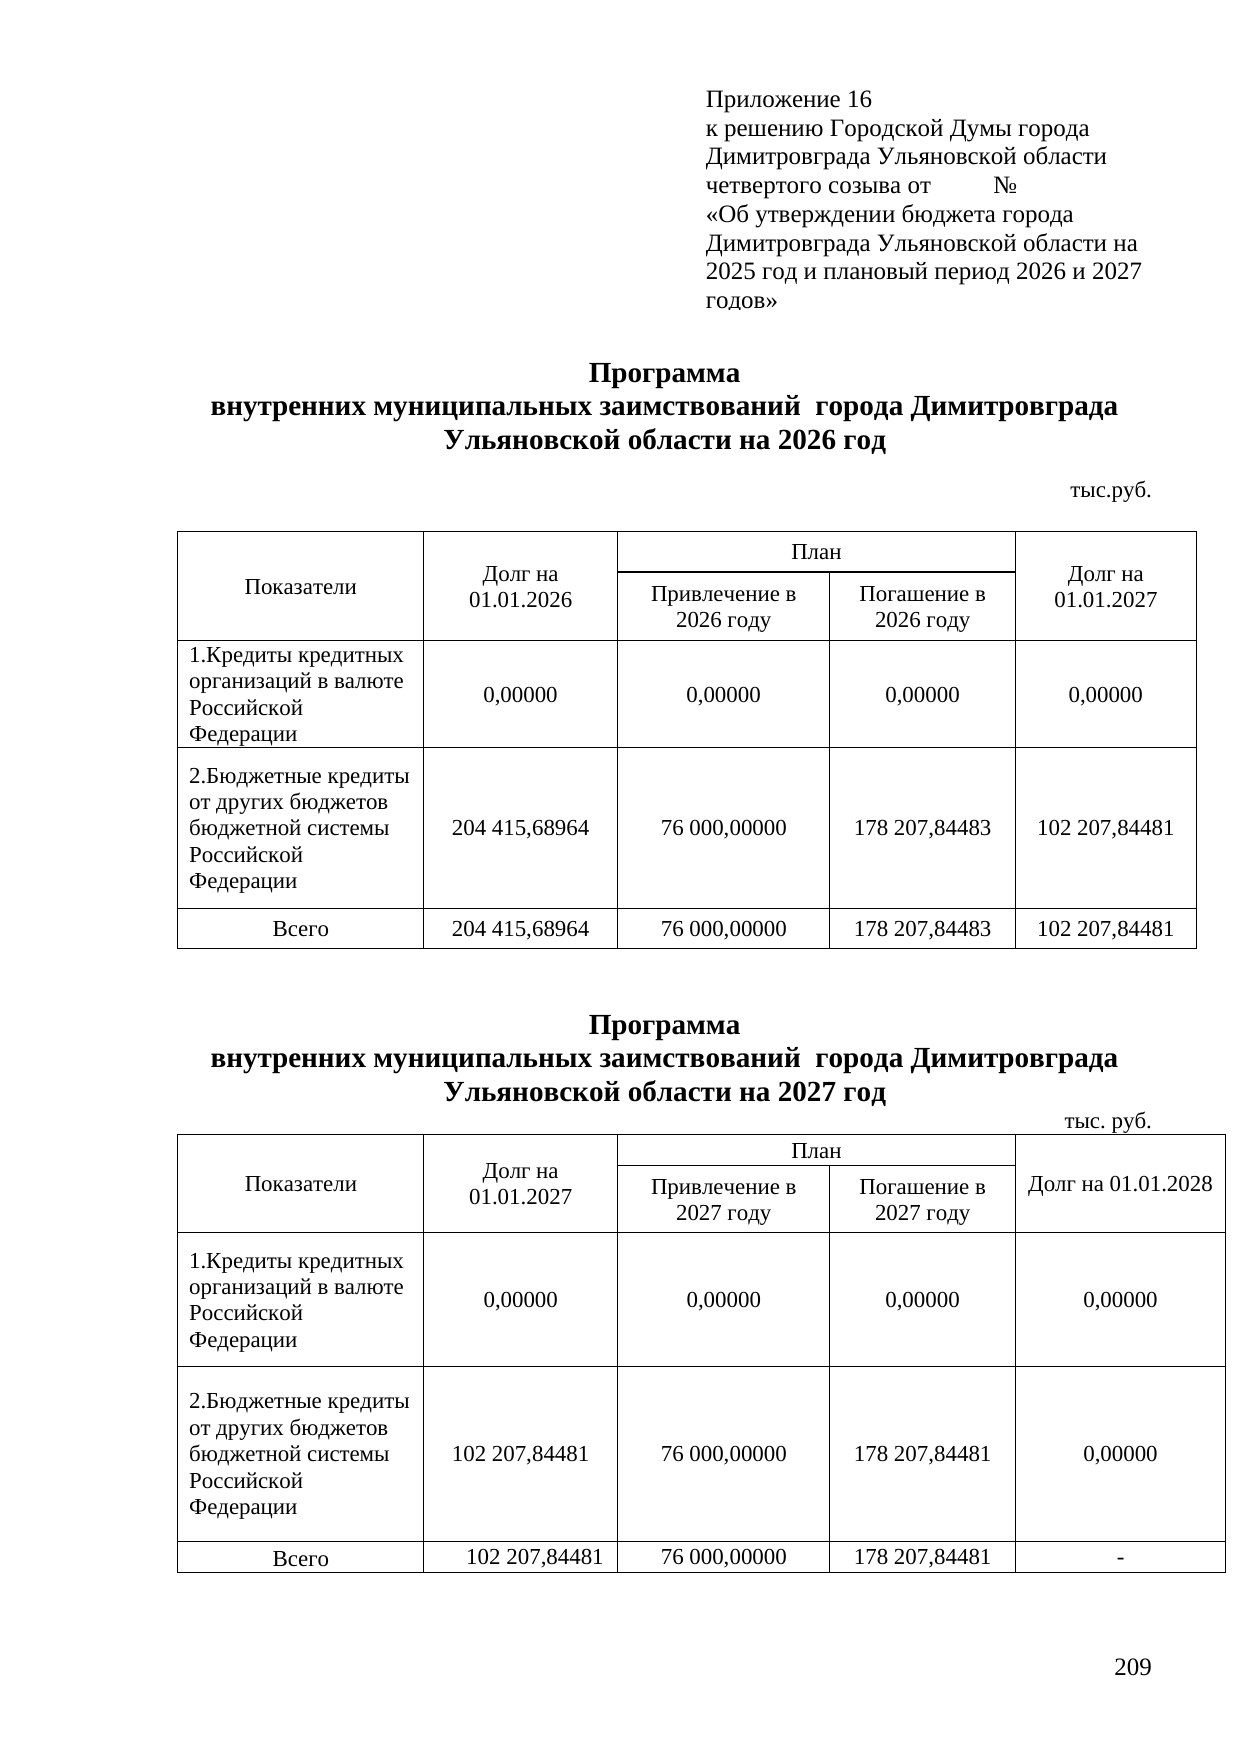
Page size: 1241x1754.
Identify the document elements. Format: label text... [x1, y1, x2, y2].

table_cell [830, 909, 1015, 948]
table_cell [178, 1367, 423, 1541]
text внутренних муниципальных заимствований города Димитровграда Ульяновской области на 2026 год [177, 388, 1152, 455]
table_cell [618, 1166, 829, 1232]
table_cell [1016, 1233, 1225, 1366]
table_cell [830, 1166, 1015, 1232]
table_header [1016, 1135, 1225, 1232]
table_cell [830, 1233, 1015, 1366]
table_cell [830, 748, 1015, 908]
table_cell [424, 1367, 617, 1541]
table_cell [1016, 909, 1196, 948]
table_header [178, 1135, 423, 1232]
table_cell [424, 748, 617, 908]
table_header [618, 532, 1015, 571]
text Программа [177, 1007, 1152, 1040]
text внутренних муниципальных заимствований города Димитровграда Ульяновской области на 2027 год [177, 1040, 1152, 1107]
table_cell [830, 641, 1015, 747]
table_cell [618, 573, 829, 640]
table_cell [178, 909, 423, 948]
text Программа [177, 355, 1152, 388]
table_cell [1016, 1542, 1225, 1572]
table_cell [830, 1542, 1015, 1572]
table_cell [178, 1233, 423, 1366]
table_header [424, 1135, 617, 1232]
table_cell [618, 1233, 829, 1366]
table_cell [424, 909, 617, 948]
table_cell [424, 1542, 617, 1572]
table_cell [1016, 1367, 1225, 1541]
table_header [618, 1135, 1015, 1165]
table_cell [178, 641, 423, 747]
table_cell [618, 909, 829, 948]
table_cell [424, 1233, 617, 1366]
text тыс.руб. [177, 476, 1152, 502]
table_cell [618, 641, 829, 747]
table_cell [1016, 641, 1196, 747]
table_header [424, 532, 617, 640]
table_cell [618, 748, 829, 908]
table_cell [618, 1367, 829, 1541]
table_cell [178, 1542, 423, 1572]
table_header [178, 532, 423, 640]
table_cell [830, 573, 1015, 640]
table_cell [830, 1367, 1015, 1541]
text тыс. руб. [177, 1107, 1152, 1134]
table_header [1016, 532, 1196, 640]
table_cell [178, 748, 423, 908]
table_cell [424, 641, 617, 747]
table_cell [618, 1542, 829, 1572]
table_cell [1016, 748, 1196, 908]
